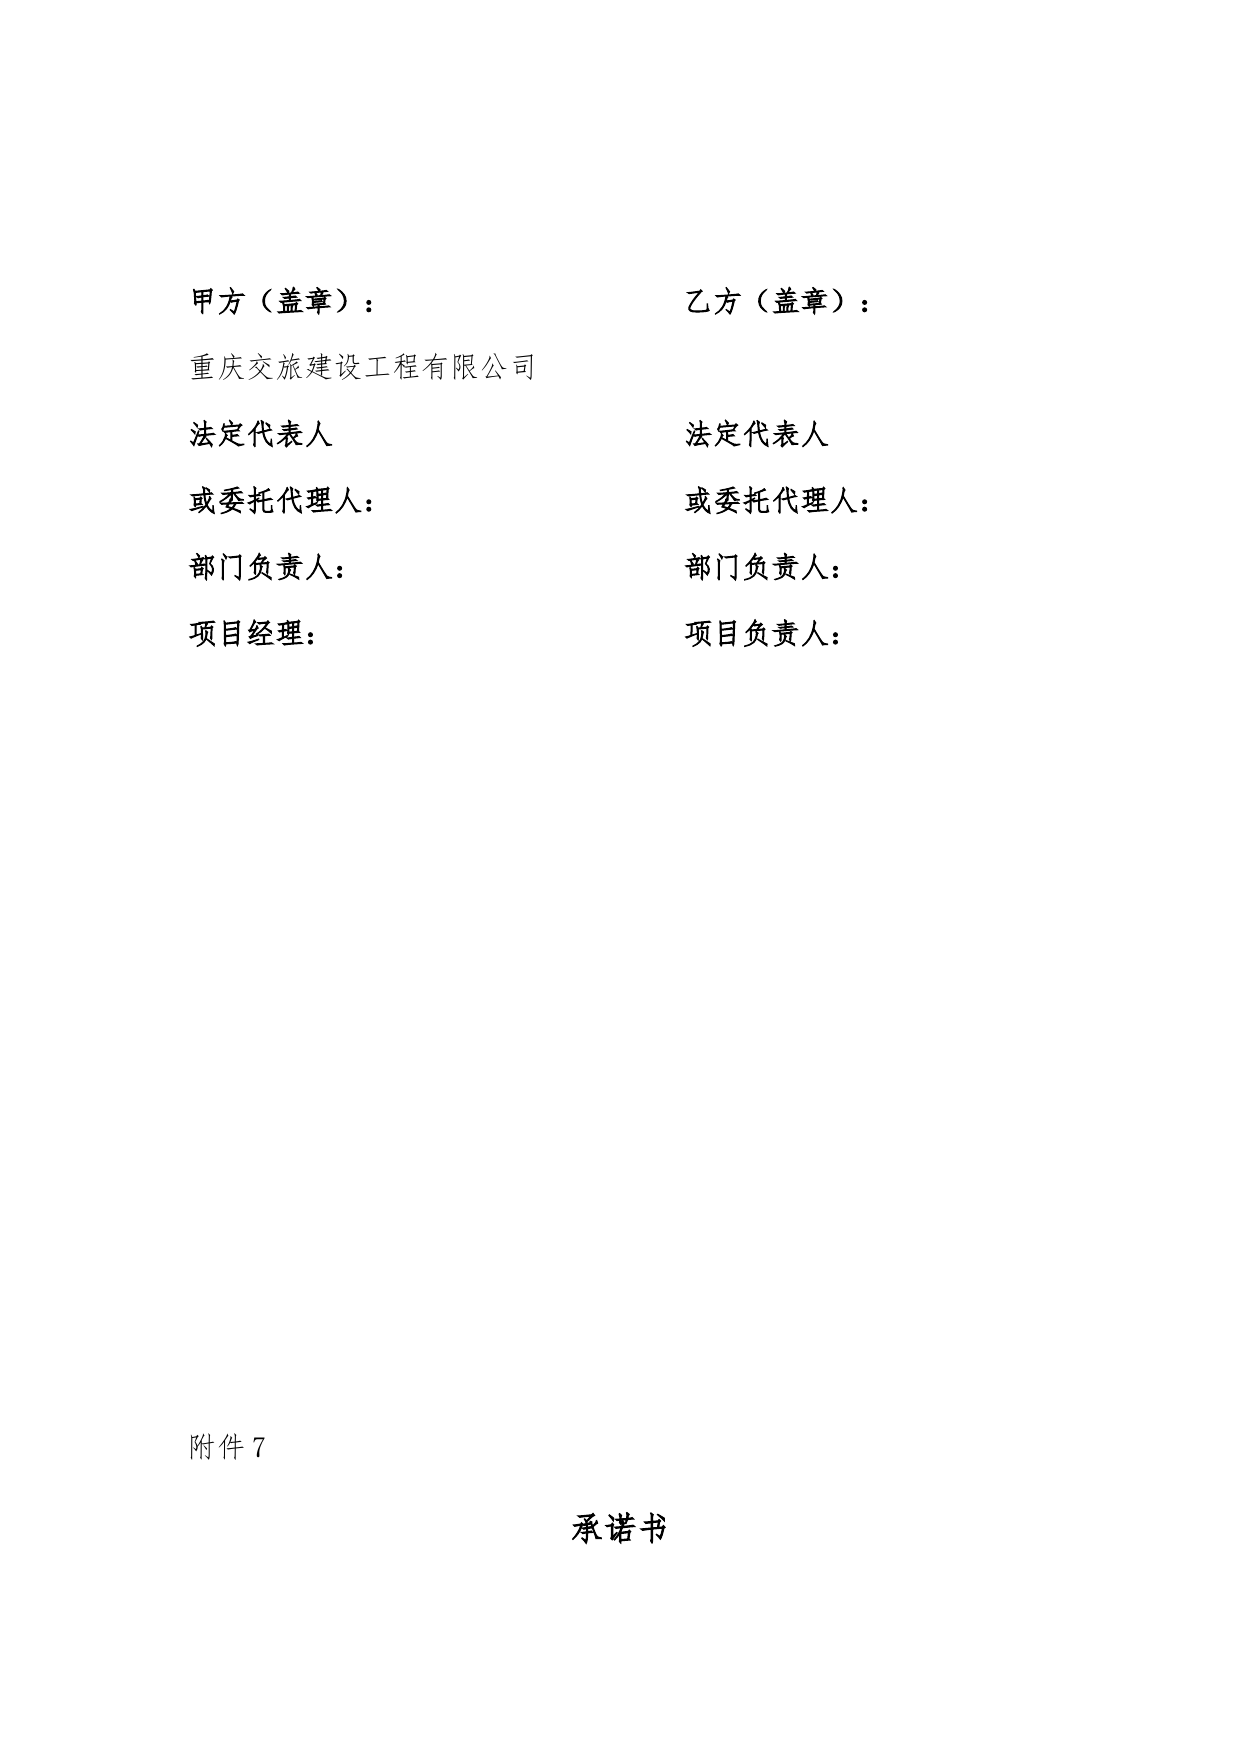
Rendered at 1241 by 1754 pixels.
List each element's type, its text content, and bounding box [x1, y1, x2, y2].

text 或委托代理人： 或委托代理人： [187, 481, 1053, 514]
text 承诺书 [187, 1493, 1053, 1558]
text 法定代表人 法定代表人 [187, 415, 1053, 448]
text 部门负责人： 部门负责人： [187, 548, 1053, 581]
text 项目经理： 项目负责人： [187, 614, 1053, 647]
text 重庆交旅建设工程有限公司 [187, 348, 1053, 382]
text 甲方（盖章）： 乙方（盖章）： [187, 282, 1053, 315]
text 附件7 [187, 1412, 1053, 1477]
